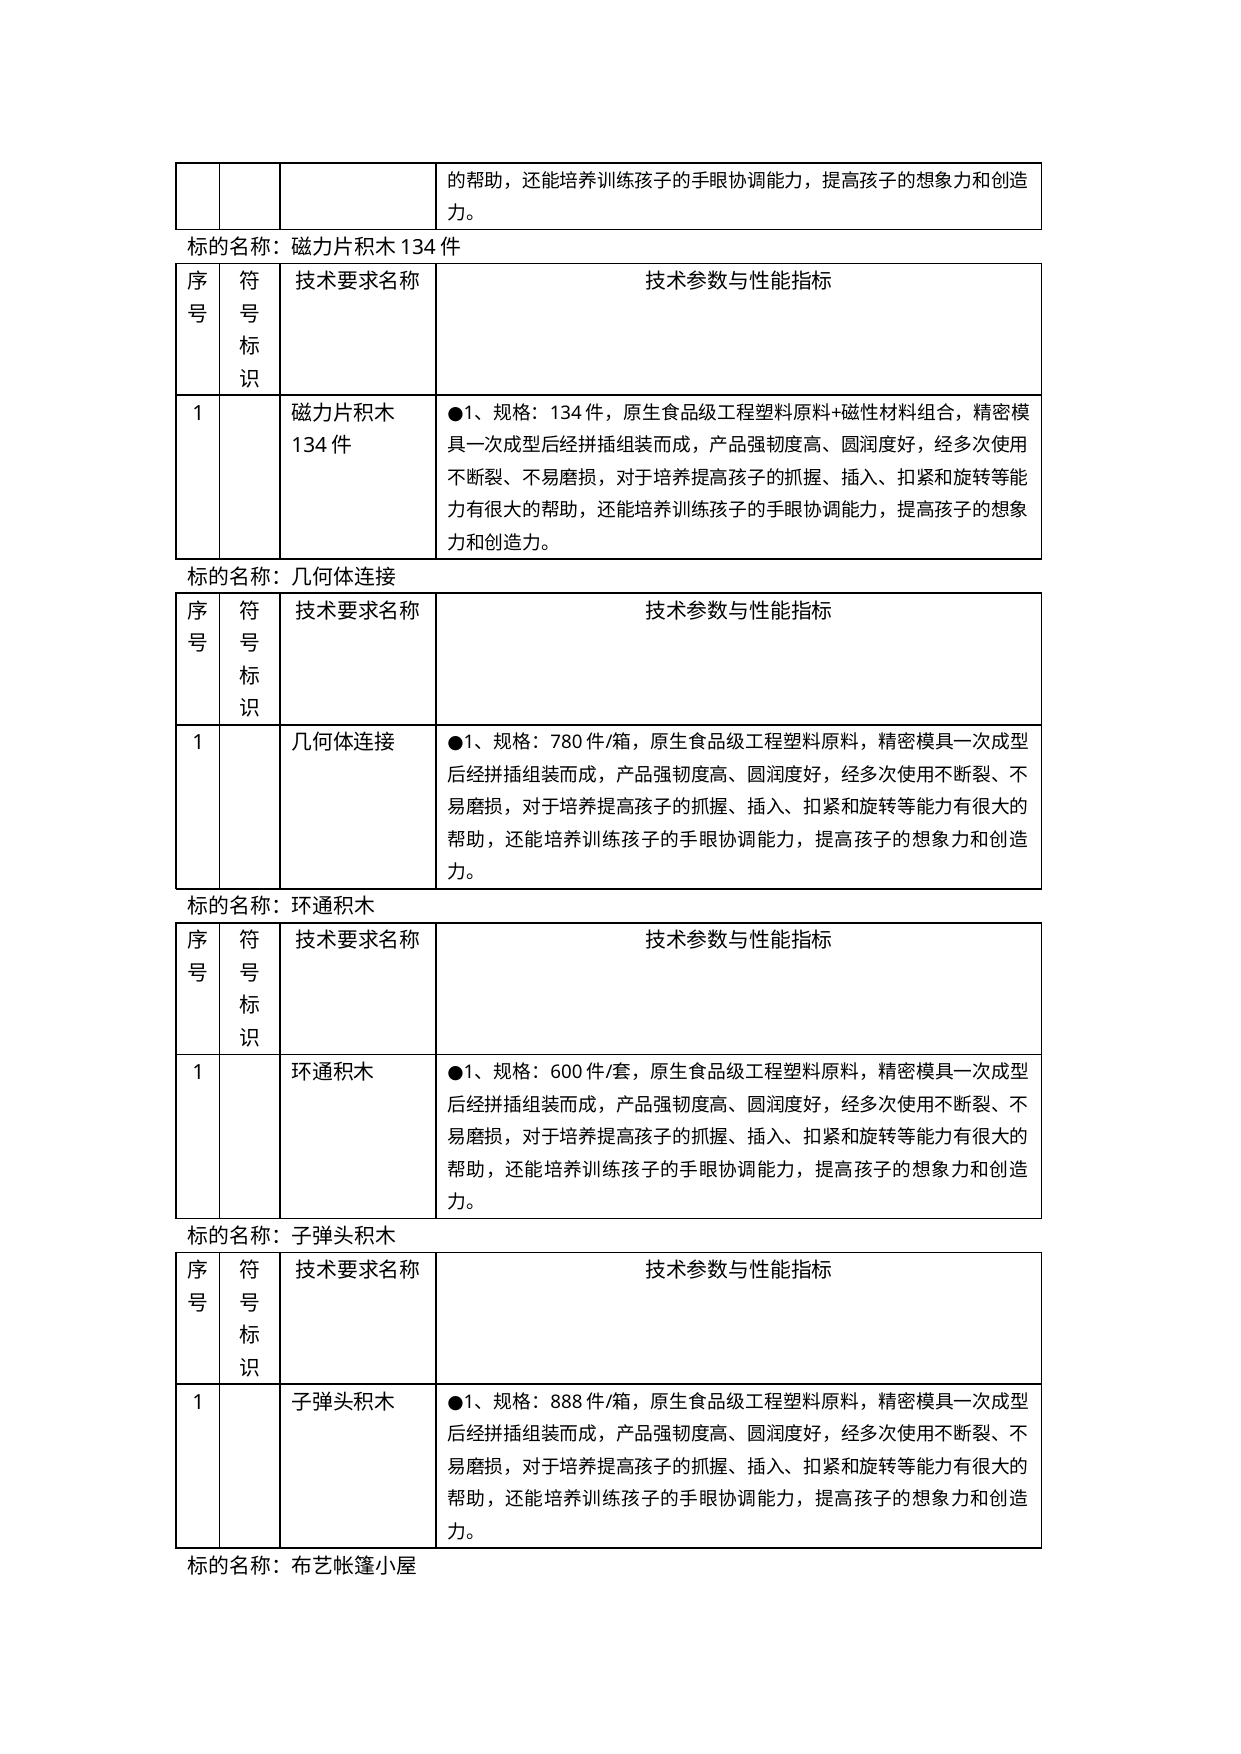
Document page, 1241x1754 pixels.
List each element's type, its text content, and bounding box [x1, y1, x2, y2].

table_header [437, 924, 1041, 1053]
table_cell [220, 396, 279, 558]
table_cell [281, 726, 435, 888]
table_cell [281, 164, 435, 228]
text 标的名称：几何体连接 [187, 560, 1053, 592]
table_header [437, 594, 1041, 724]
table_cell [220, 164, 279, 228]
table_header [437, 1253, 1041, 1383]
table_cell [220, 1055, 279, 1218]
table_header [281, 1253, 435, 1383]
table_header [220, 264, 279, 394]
text 标的名称：子弹头积木 [187, 1219, 1053, 1252]
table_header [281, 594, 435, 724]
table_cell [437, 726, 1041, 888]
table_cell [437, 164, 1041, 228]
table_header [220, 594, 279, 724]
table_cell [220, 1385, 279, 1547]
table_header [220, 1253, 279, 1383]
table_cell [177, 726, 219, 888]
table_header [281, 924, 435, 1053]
text 标的名称：磁力片积木134件 [187, 230, 1053, 263]
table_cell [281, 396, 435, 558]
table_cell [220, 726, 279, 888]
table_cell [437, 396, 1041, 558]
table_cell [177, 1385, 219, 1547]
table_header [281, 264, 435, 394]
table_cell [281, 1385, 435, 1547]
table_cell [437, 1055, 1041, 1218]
text 标的名称：环通积木 [187, 889, 1053, 922]
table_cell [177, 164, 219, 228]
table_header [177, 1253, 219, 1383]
text 标的名称：布艺帐篷小屋 [187, 1549, 1053, 1581]
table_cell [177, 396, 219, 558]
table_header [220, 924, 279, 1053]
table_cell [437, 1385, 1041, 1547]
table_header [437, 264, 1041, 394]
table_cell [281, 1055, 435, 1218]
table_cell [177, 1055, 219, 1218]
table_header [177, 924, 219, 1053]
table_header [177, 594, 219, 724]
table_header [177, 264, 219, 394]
